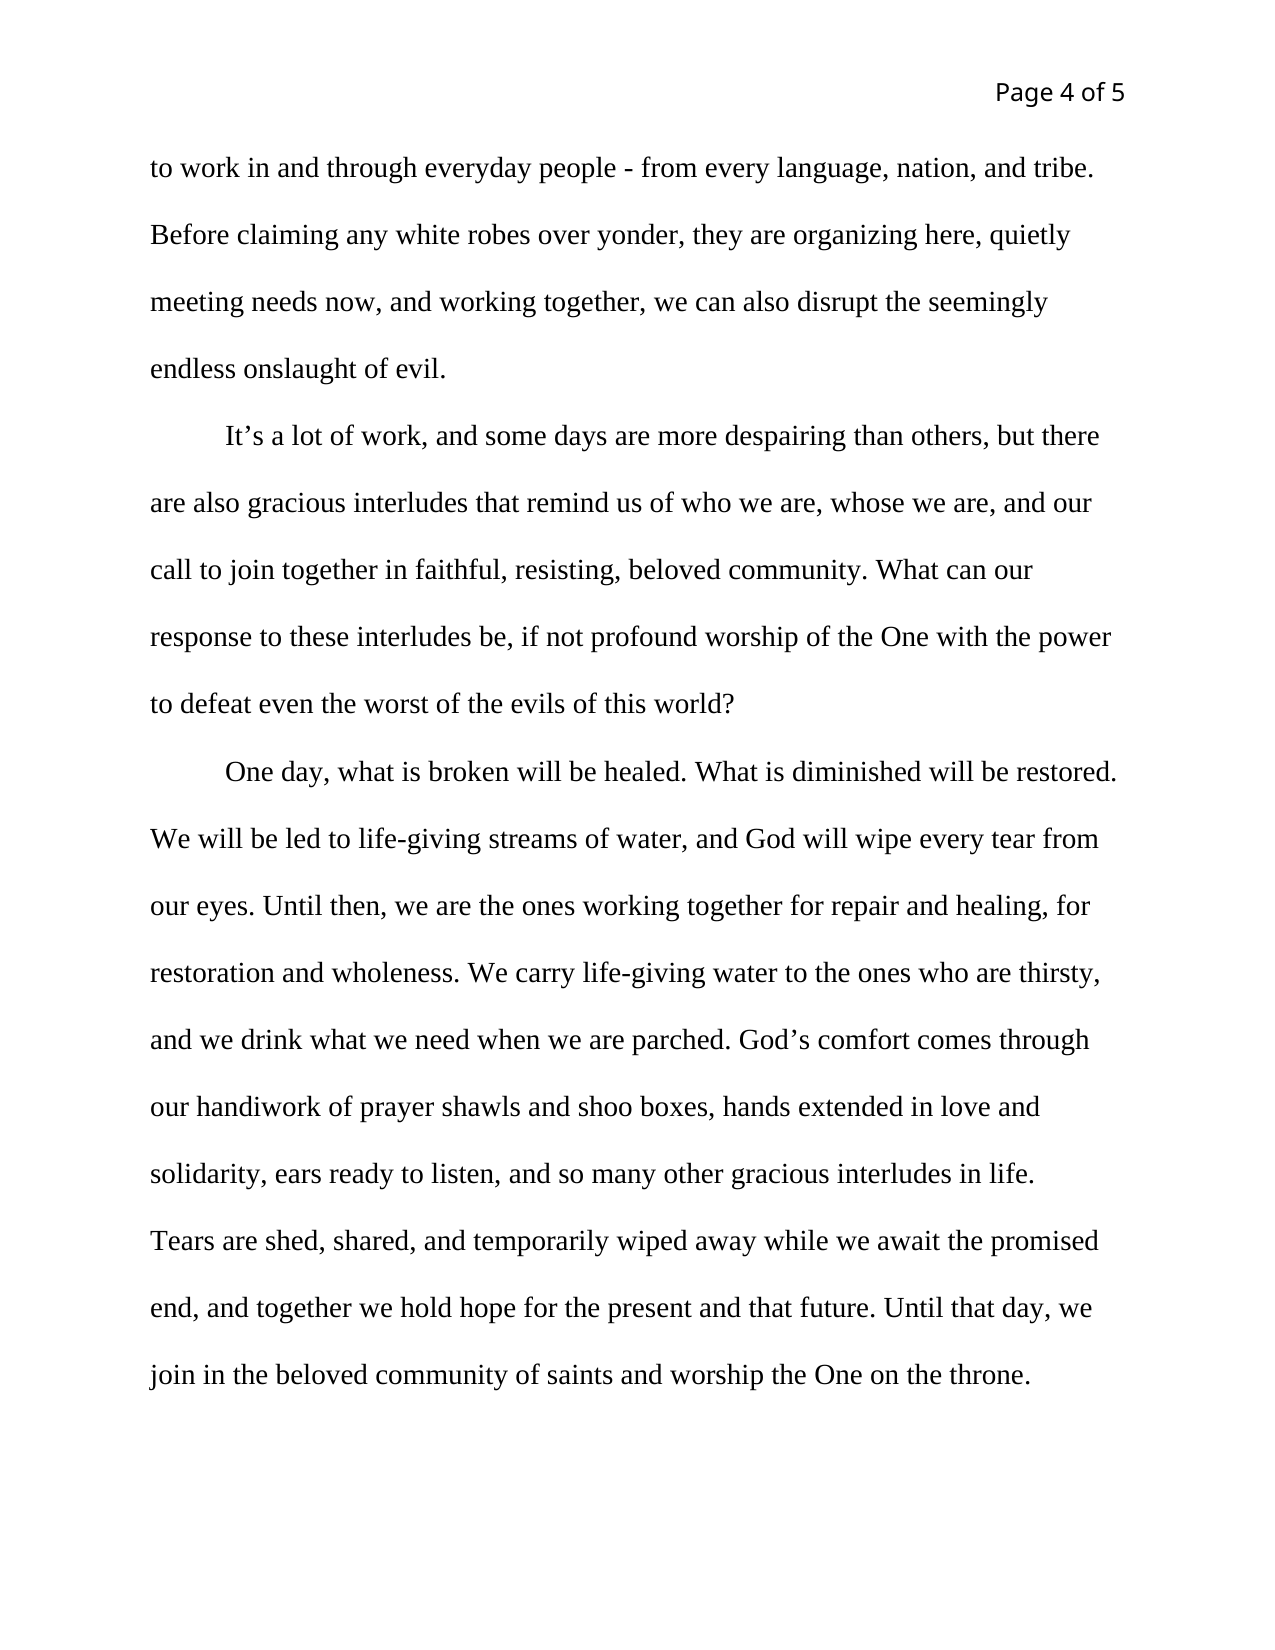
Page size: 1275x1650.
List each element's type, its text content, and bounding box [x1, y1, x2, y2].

text One day, what is broken will be healed. What is diminished will be restored. We will be led to life-giving streams of water, and God will wipe every tear from our eyes. Until then, we are the ones working together for repair and healing, for restoration and wholeness. We carry life-giving water to the ones who are thirsty, and we drink what we need when we are parched. God’s comfort comes through our handiwork of prayer shawls and shoo boxes, hands extended in love and solidarity, ears ready to listen, and so many other gracious interludes in life. [150, 754, 1125, 1190]
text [150, 150, 1125, 385]
text It’s a lot of work, and some days are more despairing than others, but there are also gracious interludes that remind us of who we are, whose we are, and our call to join together in faithful, resisting, beloved community. What can our response to these interludes be, if not profound worship of the One with the power to defeat even the worst of the evils of this world? [150, 418, 1125, 720]
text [150, 1223, 1125, 1391]
